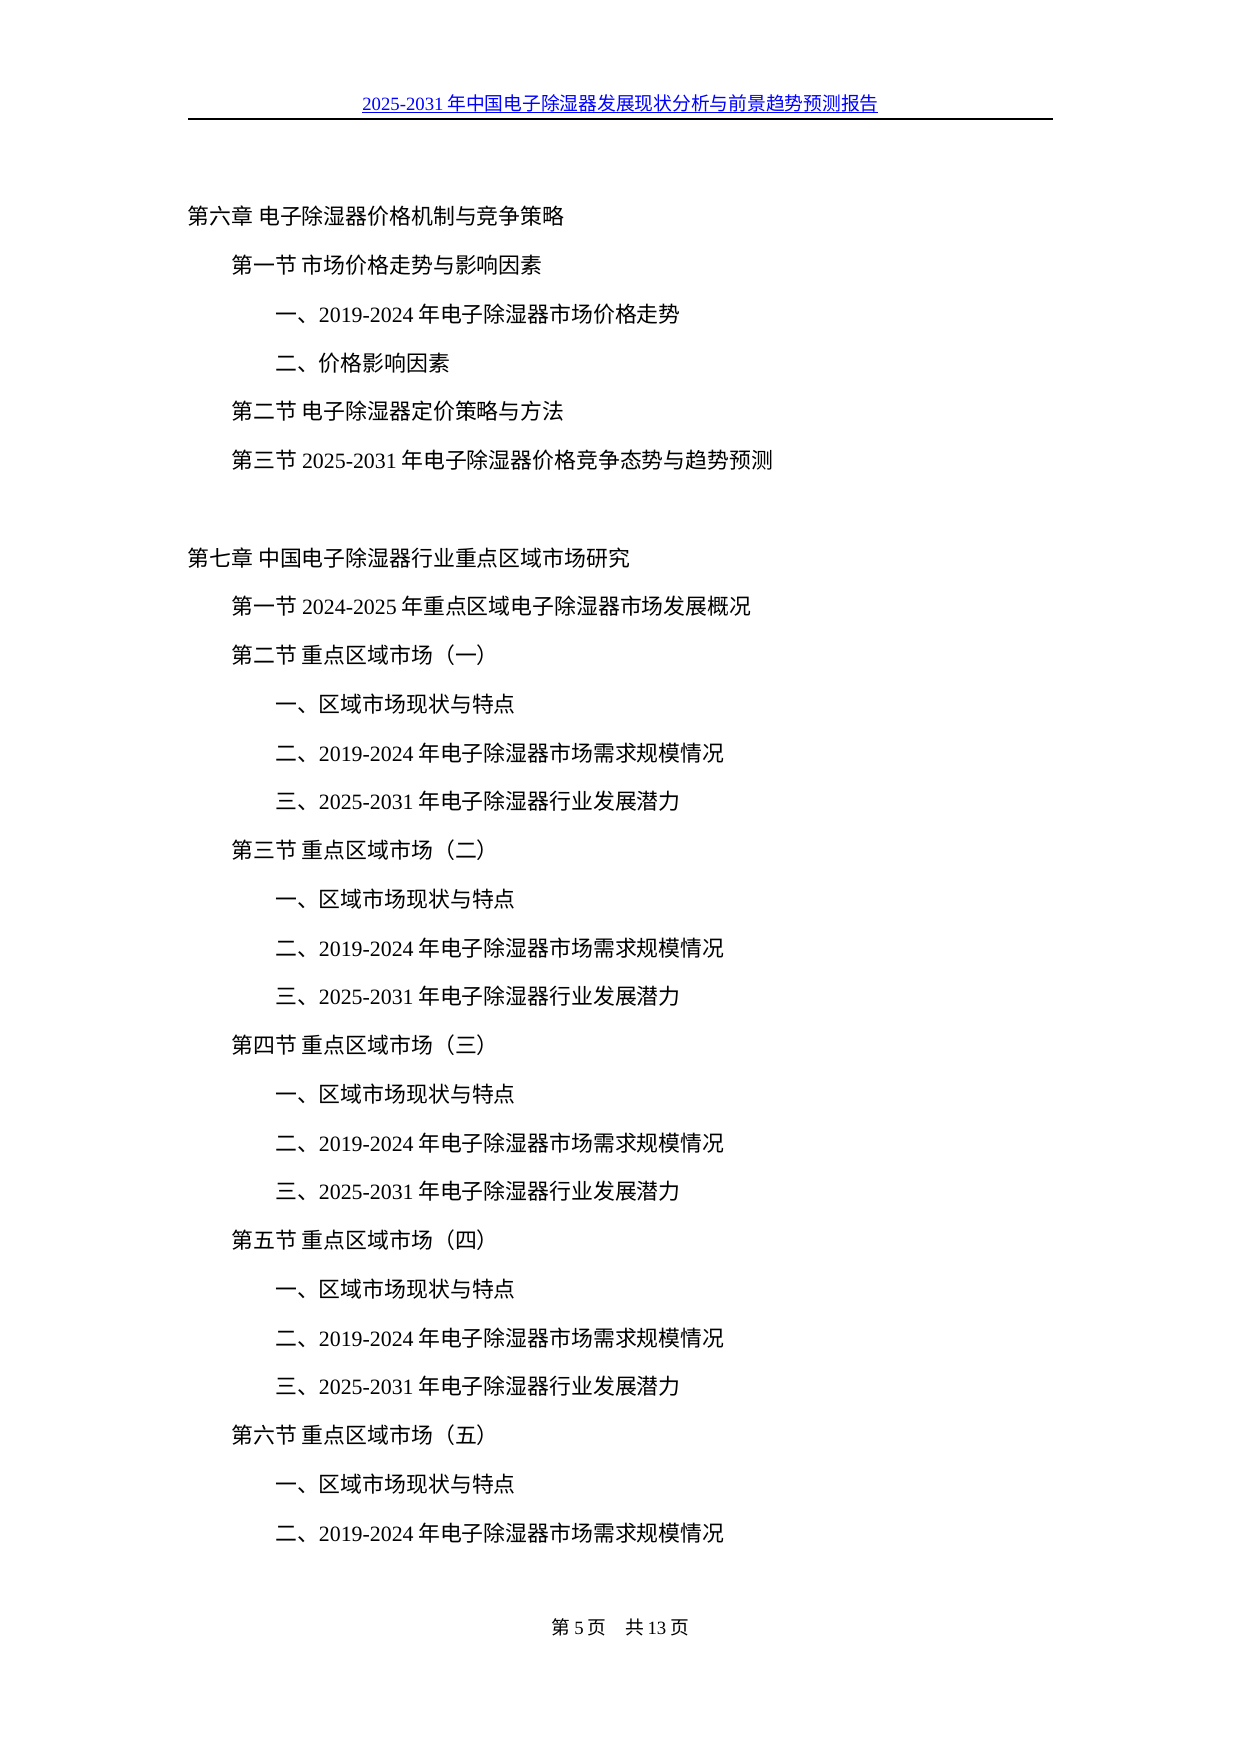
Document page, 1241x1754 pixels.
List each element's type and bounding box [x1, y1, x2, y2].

text [187, 150, 1053, 1548]
